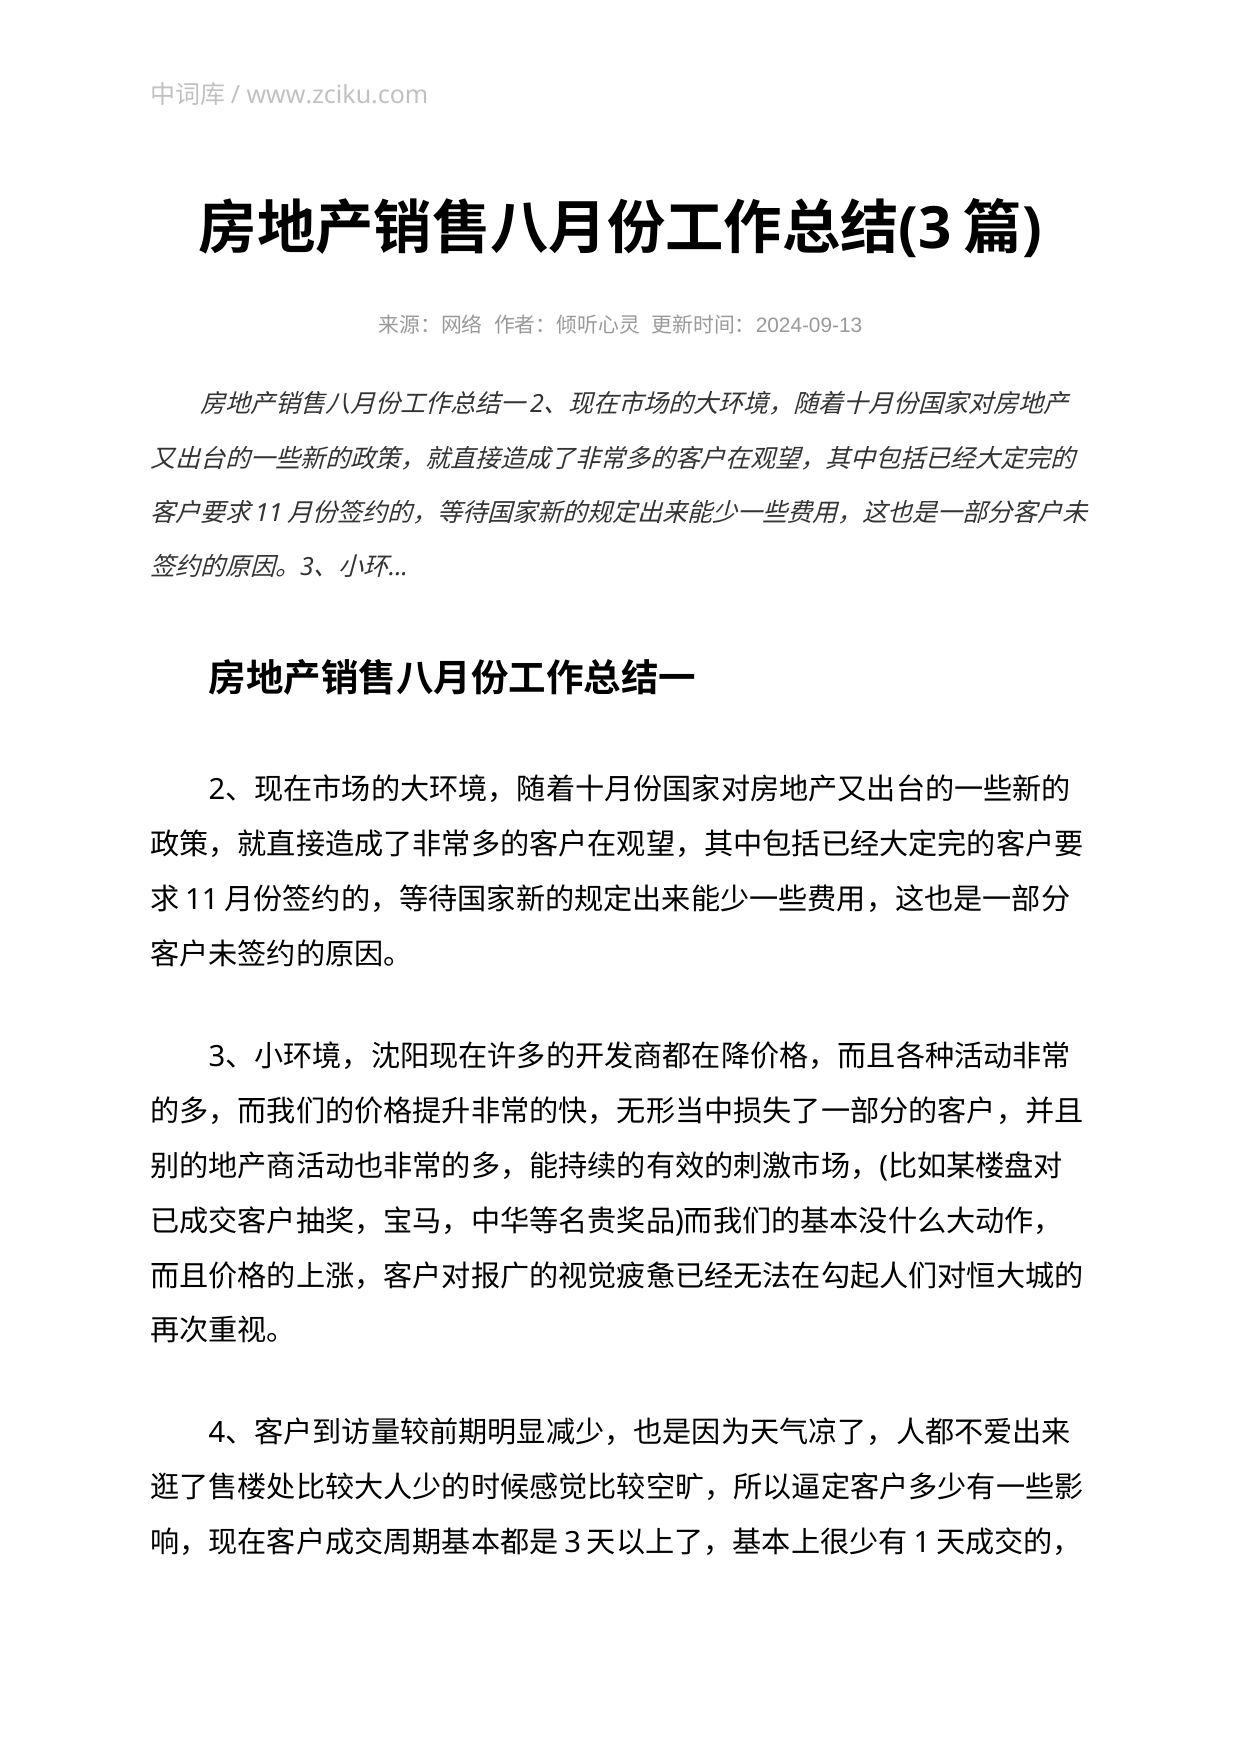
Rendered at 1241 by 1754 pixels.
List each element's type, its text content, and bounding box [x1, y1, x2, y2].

subtitle 房地产销售八月份工作总结(3篇) [150, 181, 1090, 266]
text 房地产销售八月份工作总结一 [150, 648, 1090, 702]
text 房地产销售八月份工作总结一2、现在市场的大环境，随着十月份国家对房地产又出台的一些新的政策，就直接造成了非常多的客户在观望，其中包括已经大定完的客户要求11月份签约的，等待国家新的规定出来能少一些费用，这也是一部分客户未签约的原因。3、小环... [150, 384, 1090, 583]
text 2、现在市场的大环境，随着十月份国家对房地产又出台的一些新的政策，就直接造成了非常多的客户在观望，其中包括已经大定完的客户要求11月份签约的，等待国家新的规定出来能少一些费用，这也是一部分客户未签约的原因。 [150, 766, 1090, 973]
text 来源：网络 作者：倾听心灵 更新时间：2024-09-13 [150, 313, 1090, 337]
text 3、小环境，沈阳现在许多的开发商都在降价格，而且各种活动非常的多，而我们的价格提升非常的快，无形当中损失了一部分的客户，并且别的地产商活动也非常的多，能持续的有效的刺激市场，(比如某楼盘对已成交客户抽奖，宝马，中华等名贵奖品)而我们的基本没什么大动作，而且价格的上涨，客户对报广的视觉疲惫已经无法在勾起人们对恒大城的再次重视。 [150, 1032, 1090, 1349]
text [150, 1409, 1090, 1561]
